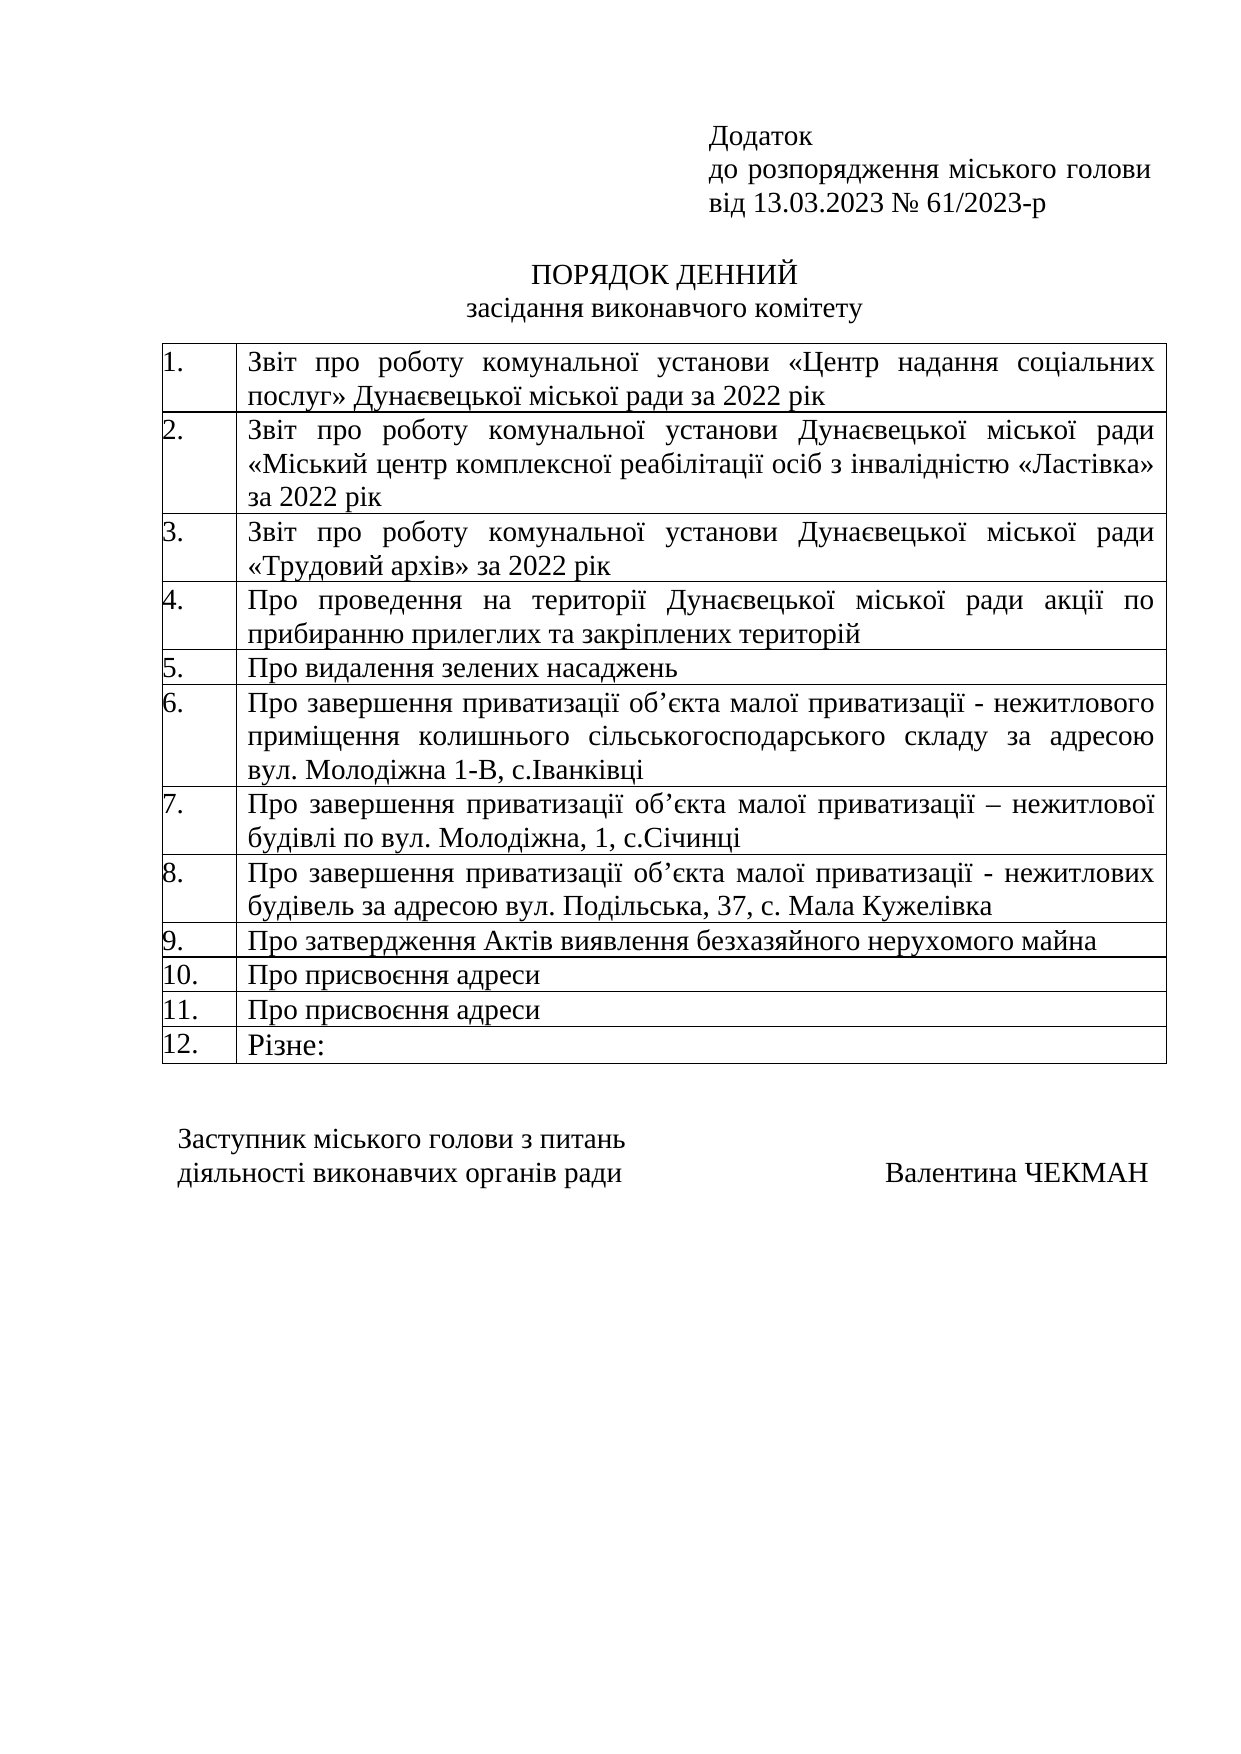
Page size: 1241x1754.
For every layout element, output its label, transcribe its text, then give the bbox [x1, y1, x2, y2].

table_header [163, 344, 236, 411]
table_cell Різне: [237, 1027, 1166, 1063]
table_cell [163, 685, 236, 786]
table_cell Звіт про роботу комунальної установи Дунаєвецької міської ради «Трудовий архів» за 2022 рік [237, 514, 1166, 581]
table_cell [163, 958, 236, 991]
table_cell Про затвердження Актів виявлення безхазяйного нерухомого майна [237, 923, 1166, 956]
table_cell Про присвоєння адреси [237, 958, 1166, 991]
table_cell Звіт про роботу комунальної установи Дунаєвецької міської ради «Міський центр комплексної реабілітації осіб з інвалідністю «Ластівка» за 2022 рік [237, 413, 1166, 513]
table_cell Про завершення приватизації об’єкта малої приватизації - нежитлових будівель за адресою вул. Подільська, 37, с. Мала Кужелівка [237, 855, 1166, 922]
text засідання виконавчого комітету [177, 291, 1152, 324]
table_cell Про присвоєння адреси [237, 992, 1166, 1026]
table_cell [163, 413, 236, 513]
text Додаток [709, 118, 1152, 152]
table_cell Про видалення зелених насаджень [237, 650, 1166, 684]
text діяльності виконавчих органів ради Валентина ЧЕКМАН [177, 1155, 1152, 1188]
text Заступник міського голови з питань [177, 1121, 1152, 1155]
table_cell [163, 992, 236, 1026]
text ПОРЯДОК ДЕННИЙ [177, 257, 1152, 291]
table_cell [163, 923, 236, 956]
table_cell Про завершення приватизації об’єкта малої приватизації – нежитлової будівлі по вул. Молодіжна, 1, с.Січинці [237, 787, 1166, 854]
table_cell [163, 787, 236, 854]
table_cell Про проведення на території Дунаєвецької міської ради акції по прибиранню прилеглих та закріплених територій [237, 582, 1166, 649]
table_cell [163, 855, 236, 922]
table_cell [163, 514, 236, 581]
table_cell [163, 582, 236, 649]
table_cell Про завершення приватизації об’єкта малої приватизації - нежитлового приміщення колишнього сільськогосподарського складу за адресою вул. Молодіжна 1-В, с.Іванківці [237, 685, 1166, 786]
text до розпорядження міського голови від 13.03.2023 № 61/2023-р [709, 152, 1152, 219]
table_cell [163, 650, 236, 684]
table_header Звіт про роботу комунальної установи «Центр надання соціальних послуг» Дунаєвецької міської ради за 2022 рік [237, 344, 1166, 411]
table_cell [163, 1027, 236, 1063]
